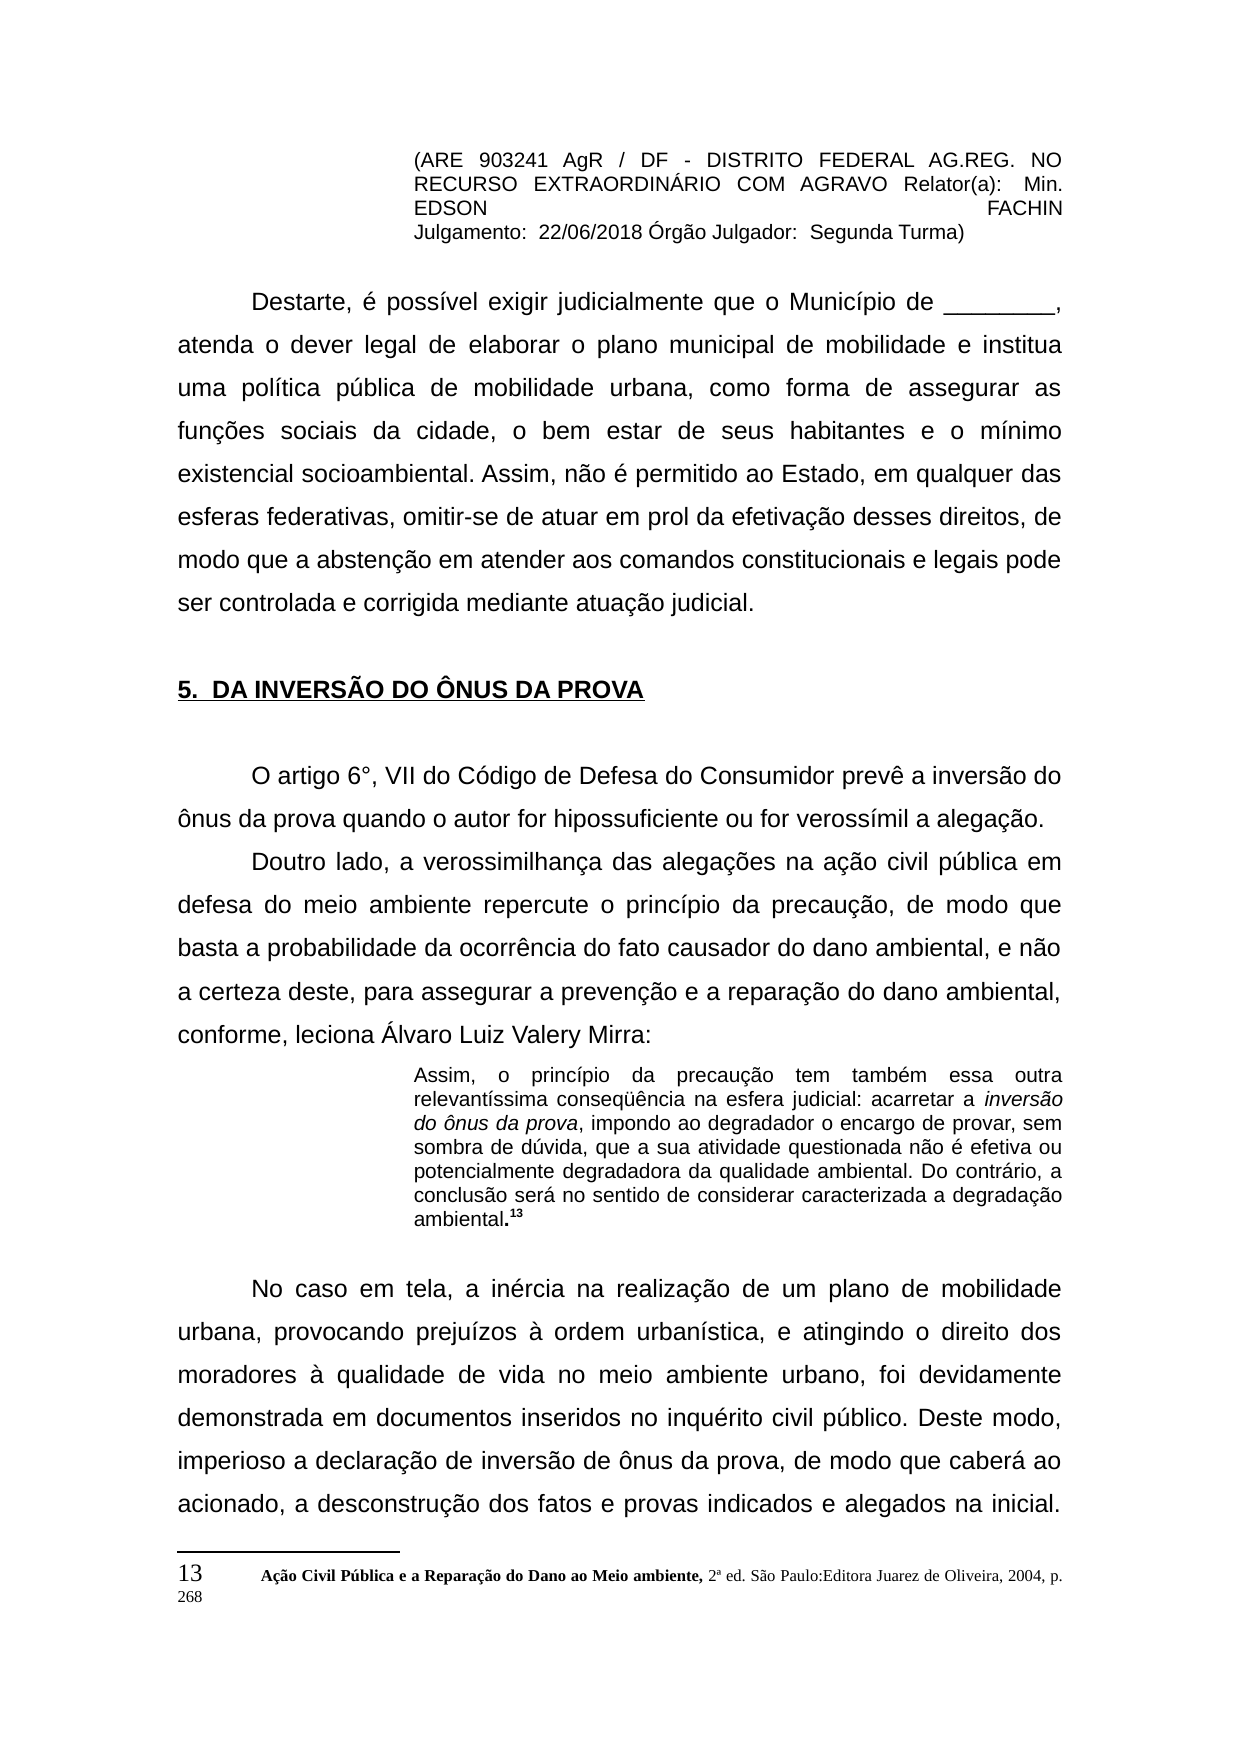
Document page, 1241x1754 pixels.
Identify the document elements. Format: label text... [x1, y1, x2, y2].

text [177, 1274, 1063, 1518]
text (ARE 903241 AgR / DF - DISTRITO FEDERAL AG.REG. NO RECURSO EXTRAORDINÁRIO COM AGRAVO Relator(a): Min. EDSON FACHIN Julgamento: 22/06/2018 Órgão Julgador: Segunda Turma) [413, 148, 1063, 243]
text 5. DA INVERSÃO DO ÔNUS DA PROVA [177, 675, 1063, 703]
text Doutro lado, a verossimilhança das alegações na ação civil pública em defesa do meio ambiente repercute o princípio da precaução, de modo que basta a probabilidade da ocorrência do fato causador do dano ambiental, e não a certeza deste, para assegurar a prevenção e a reparação do dano ambiental, conforme, leciona Álvaro Luiz Valery Mirra: [177, 847, 1063, 1048]
text O artigo 6°, VII do Código de Defesa do Consumidor prevê a inversão do ônus da prova quando o autor for hipossuficiente ou for verossímil a alegação. [177, 761, 1063, 833]
text Destarte, é possível exigir judicialmente que o Município de ________, atenda o dever legal de elaborar o plano municipal de mobilidade e institua uma política pública de mobilidade urbana, como forma de assegurar as funções sociais da cidade, o bem estar de seus habitantes e o mínimo existencial socioambiental. Assim, não é permitido ao Estado, em qualquer das esferas federativas, omitir-se de atuar em prol da efetivação desses direitos, de modo que a abstenção em atender aos comandos constitucionais e legais pode ser controlada e corrigida mediante atuação judicial. [177, 287, 1063, 617]
text Assim, o princípio da precaução tem também essa outra relevantíssima conseqüência na esfera judicial: acarretar a inversão do ônus da prova, impondo ao degradador o encargo de provar, sem sombra de dúvida, que a sua atividade questionada não é efetiva ou potencialmente degradadora da qualidade ambiental. Do contrário, a conclusão será no sentido de considerar caracterizada a degradação ambiental. [413, 1063, 1063, 1231]
